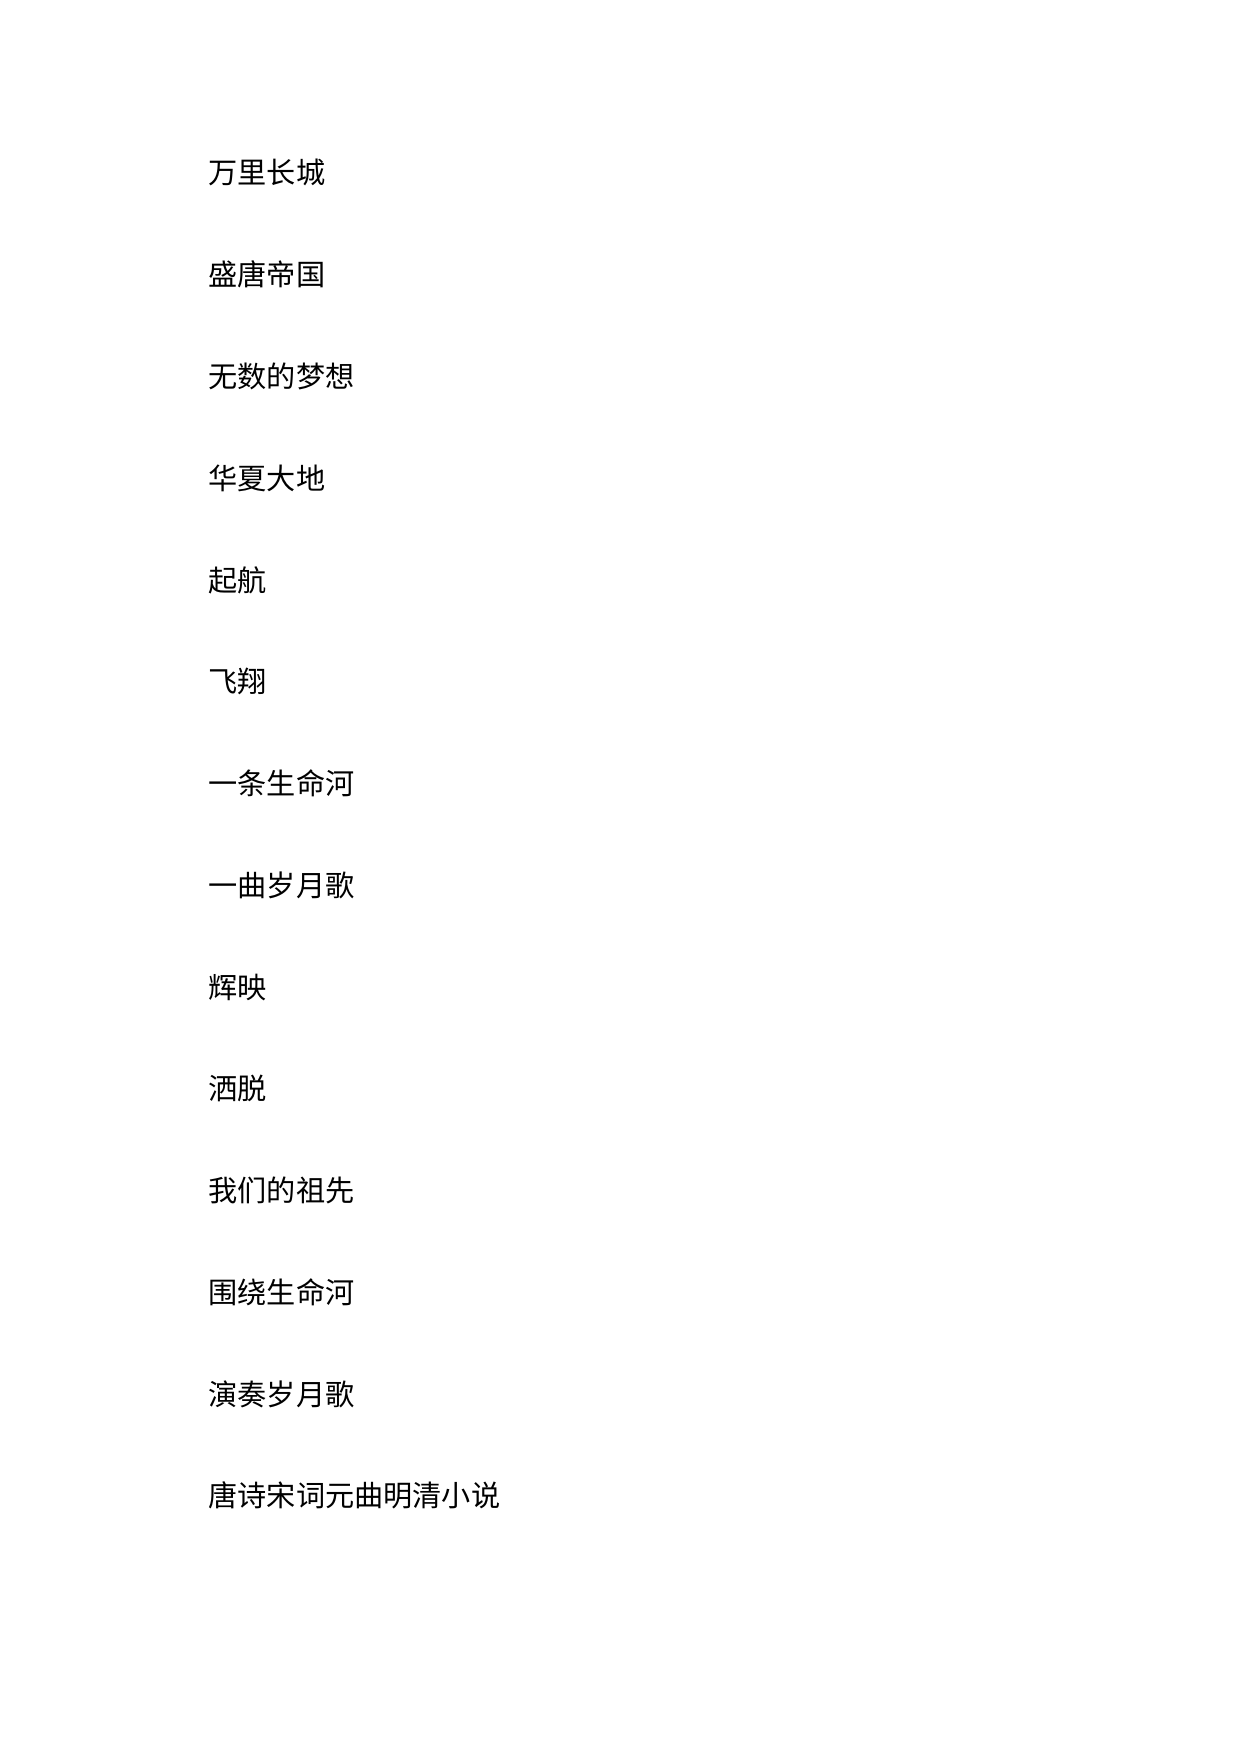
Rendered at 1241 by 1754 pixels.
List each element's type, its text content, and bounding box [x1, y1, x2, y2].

text 飞翔 [150, 659, 1090, 701]
text 洒脱 [150, 1066, 1090, 1108]
text 万里长城 [150, 150, 1090, 192]
text 唐诗宋词元曲明清小说 [150, 1473, 1090, 1515]
text 盛唐帝国 [150, 252, 1090, 294]
text 演奏岁月歌 [150, 1371, 1090, 1413]
text 我们的祖先 [150, 1168, 1090, 1210]
text 围绕生命河 [150, 1269, 1090, 1312]
text 一条生命河 [150, 761, 1090, 803]
text 一曲岁月歌 [150, 862, 1090, 905]
text 起航 [150, 557, 1090, 599]
text 华夏大地 [150, 455, 1090, 498]
text 无数的梦想 [150, 353, 1090, 396]
text 辉映 [150, 964, 1090, 1006]
